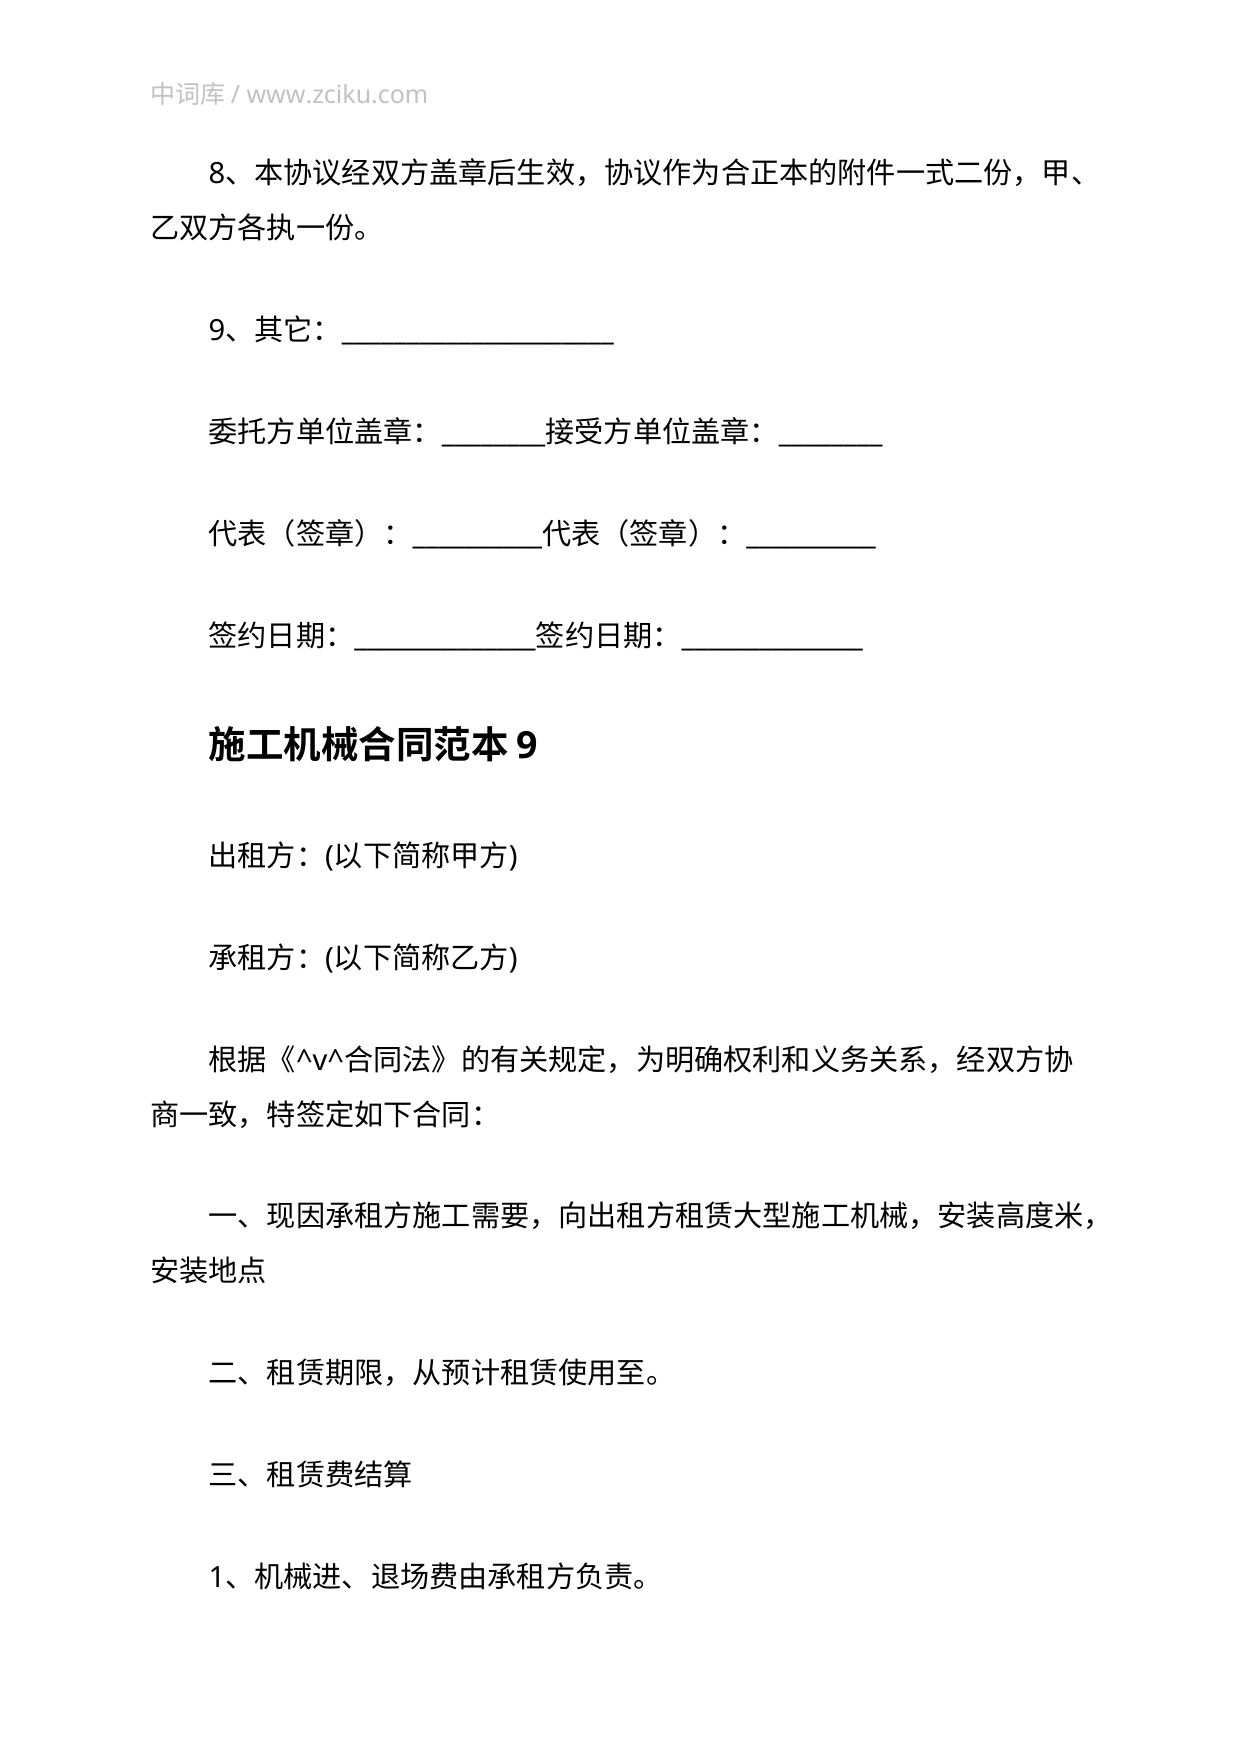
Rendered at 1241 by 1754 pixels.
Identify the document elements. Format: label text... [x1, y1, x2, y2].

text 签约日期：______________签约日期：______________ [150, 613, 1090, 655]
text 承租方：(以下简称乙方) [150, 934, 1090, 977]
text 1、机械进、退场费由承租方负责。 [150, 1553, 1090, 1596]
text 代表（签章）：__________代表（签章）：__________ [150, 511, 1090, 553]
text 委托方单位盖章：________接受方单位盖章：________ [150, 409, 1090, 451]
text 出租方：(以下简称甲方) [150, 832, 1090, 875]
text 三、租赁费结算 [150, 1451, 1090, 1494]
text 8、本协议经双方盖章后生效，协议作为合正本的附件一式二份，甲、乙双方各执一份。 [150, 150, 1090, 247]
text 9、其它：_____________________ [150, 307, 1090, 349]
text 二、租赁期限，从预计租赁使用至。 [150, 1350, 1090, 1392]
text 一、现因承租方施工需要，向出租方租赁大型施工机械，安装高度米，安装地点 [150, 1193, 1090, 1290]
text 施工机械合同范本9 [150, 715, 1090, 769]
text 根据《^v^合同法》的有关规定，为明确权利和义务关系，经双方协商一致，特签定如下合同： [150, 1036, 1090, 1133]
